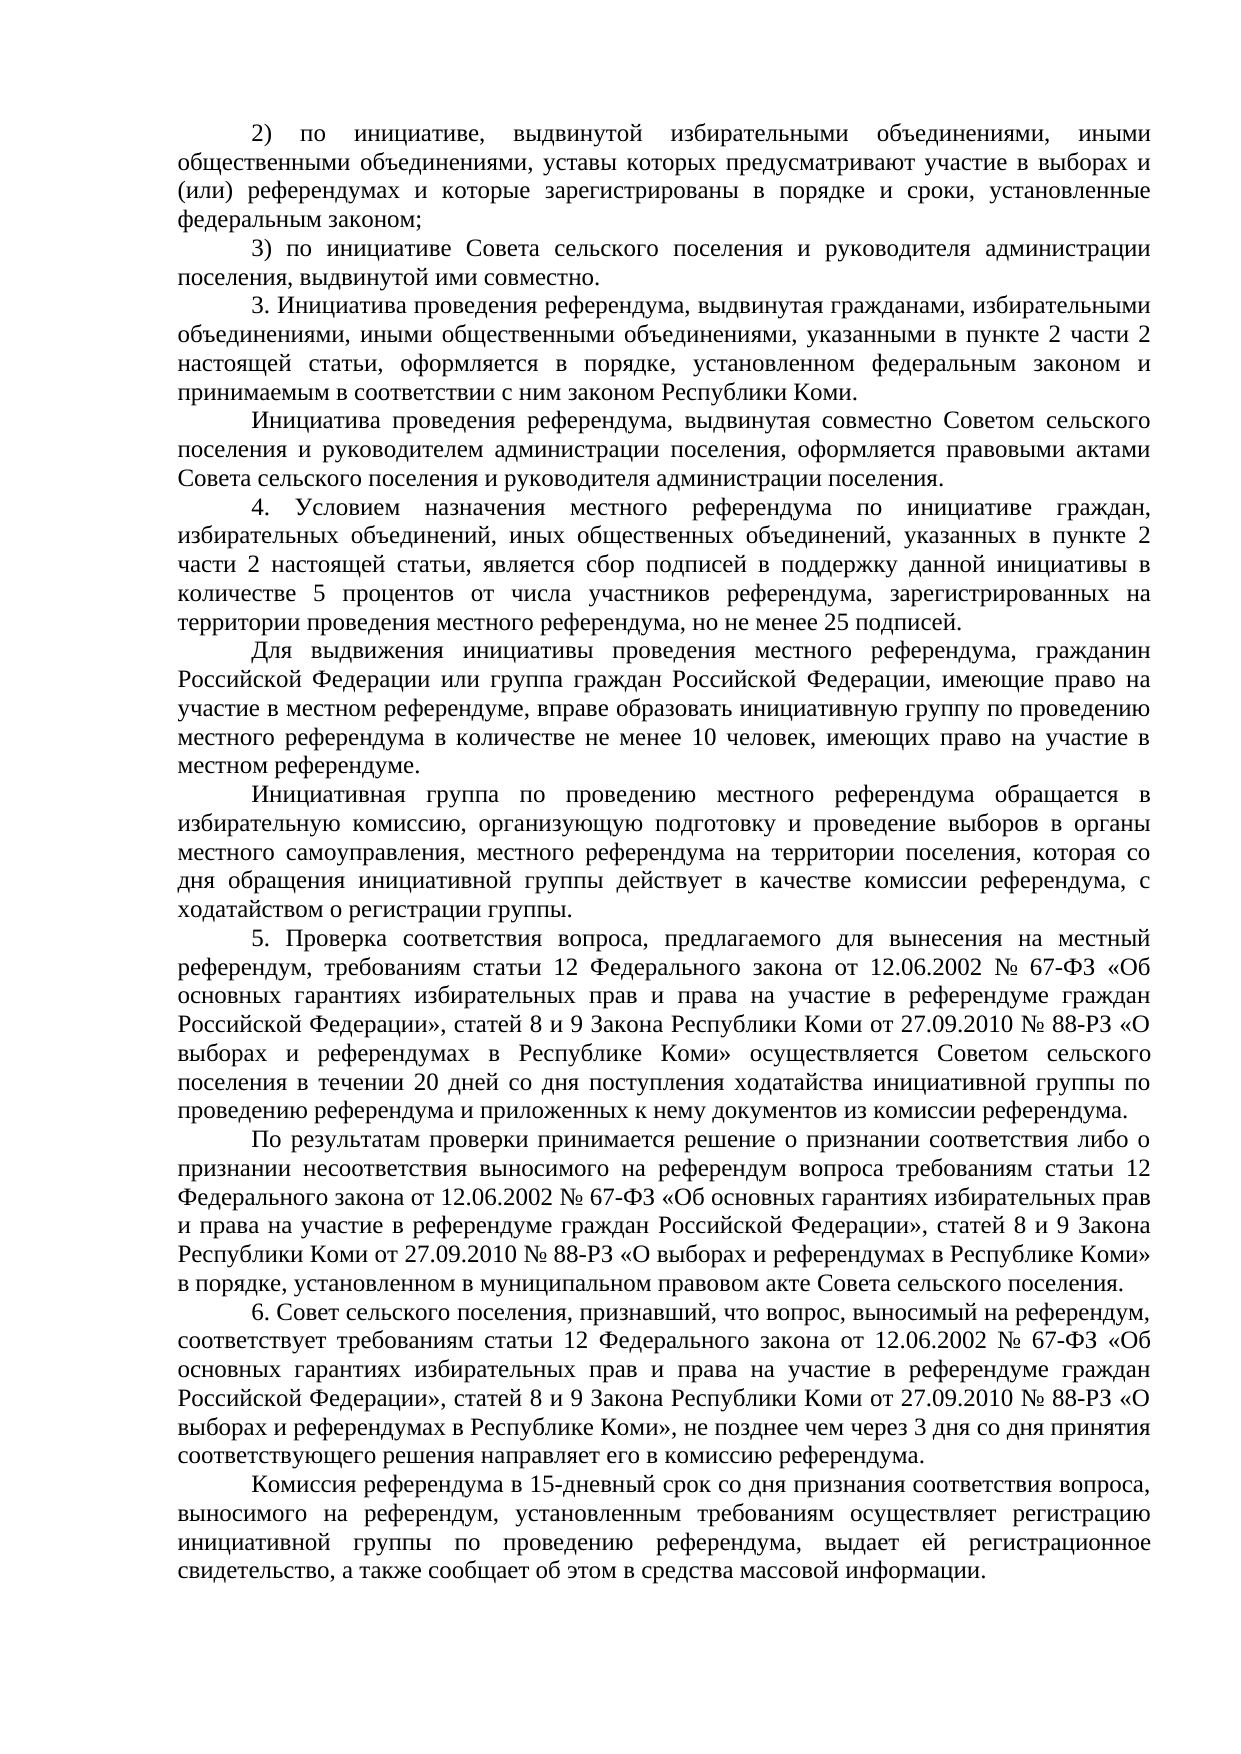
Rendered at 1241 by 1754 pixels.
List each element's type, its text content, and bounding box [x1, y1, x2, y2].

list По результатам проверки принимается решение о признании соответствия либо о признании несоответствия выносимого на референдум вопроса требованиям статьи 12 Федерального закона от 12.06.2002 № 67-ФЗ «Об основных гарантиях избирательных прав и права на участие в референдуме граждан Российской Федерации», статей 8 и 9 Закона Республики Коми от 27.09.2010 № 88-РЗ «О выборах и референдумах в Республике Коми» в порядке, установленном в муниципальном правовом акте Совета сельского поселения. [177, 1124, 1152, 1297]
list 4. Условием назначения местного референдума по инициативе граждан, избирательных объединений, иных общественных объединений, указанных в пункте 2 части 2 настоящей статьи, является сбор подписей в поддержку данной инициативы в количестве 5 процентов от числа участников референдума, зарегистрированных на территории проведения местного референдума, но не менее 25 подписей. [177, 492, 1152, 636]
list 6. Совет сельского поселения, признавший, что вопрос, выносимый на референдум, соответствует требованиям статьи 12 Федерального закона от 12.06.2002 № 67-ФЗ «Об основных гарантиях избирательных прав и права на участие в референдуме граждан Российской Федерации», статей 8 и 9 Закона Республики Коми от 27.09.2010 № 88-РЗ «О выборах и референдумах в Республике Коми», не позднее чем через 3 дня со дня принятия соответствующего решения направляет его в комиссию референдума. [177, 1297, 1152, 1469]
list Инициативная группа по проведению местного референдума обращается в избирательную комиссию, организующую подготовку и проведение выборов в органы местного самоуправления, местного референдума на территории поселения, которая со дня обращения инициативной группы действует в качестве комиссии референдума, с ходатайством о регистрации группы. [177, 779, 1152, 923]
list 3) по инициативе Совета сельского поселения и руководителя администрации поселения, выдвинутой ими совместно. [177, 233, 1152, 291]
list 2) по инициативе, выдвинутой избирательными объединениями, иными общественными объединениями, уставы которых предусматривают участие в выборах и (или) референдумах и которые зарегистрированы в порядке и сроки, установленные федеральным законом; [177, 118, 1152, 233]
list Для выдвижения инициативы проведения местного референдума, гражданин Российской Федерации или группа граждан Российской Федерации, имеющие право на участие в местном референдуме, вправе образовать инициативную группу по проведению местного референдума в количестве не менее 10 человек, имеющих право на участие в местном референдуме. [177, 636, 1152, 779]
list 5. Проверка соответствия вопроса, предлагаемого для вынесения на местный референдум, требованиям статьи 12 Федерального закона от 12.06.2002 № 67-ФЗ «Об основных гарантиях избирательных прав и права на участие в референдуме граждан Российской Федерации», статей 8 и 9 Закона Республики Коми от 27.09.2010 № 88-РЗ «О выборах и референдумах в Республике Коми» осуществляется Советом сельского поселения в течении 20 дней со дня поступления ходатайства инициативной группы по проведению референдума и приложенных к нему документов из комиссии референдума. [177, 923, 1152, 1124]
list Инициатива проведения референдума, выдвинутая совместно Советом сельского поселения и руководителем администрации поселения, оформляется правовыми актами Совета сельского поселения и руководителя администрации поселения. [177, 406, 1152, 492]
list 3. Инициатива проведения референдума, выдвинутая гражданами, избирательными объединениями, иными общественными объединениями, указанными в пункте 2 части 2 настоящей статьи, оформляется в порядке, установленном федеральным законом и принимаемым в соответствии с ним законом Республики Коми. [177, 291, 1152, 406]
list Комиссия референдума в 15-дневный срок со дня признания соответствия вопроса, выносимого на референдум, установленным требованиям осуществляет регистрацию инициативной группы по проведению референдума, выдает ей регистрационное свидетельство, а также сообщает об этом в средства массовой информации. [177, 1469, 1152, 1584]
